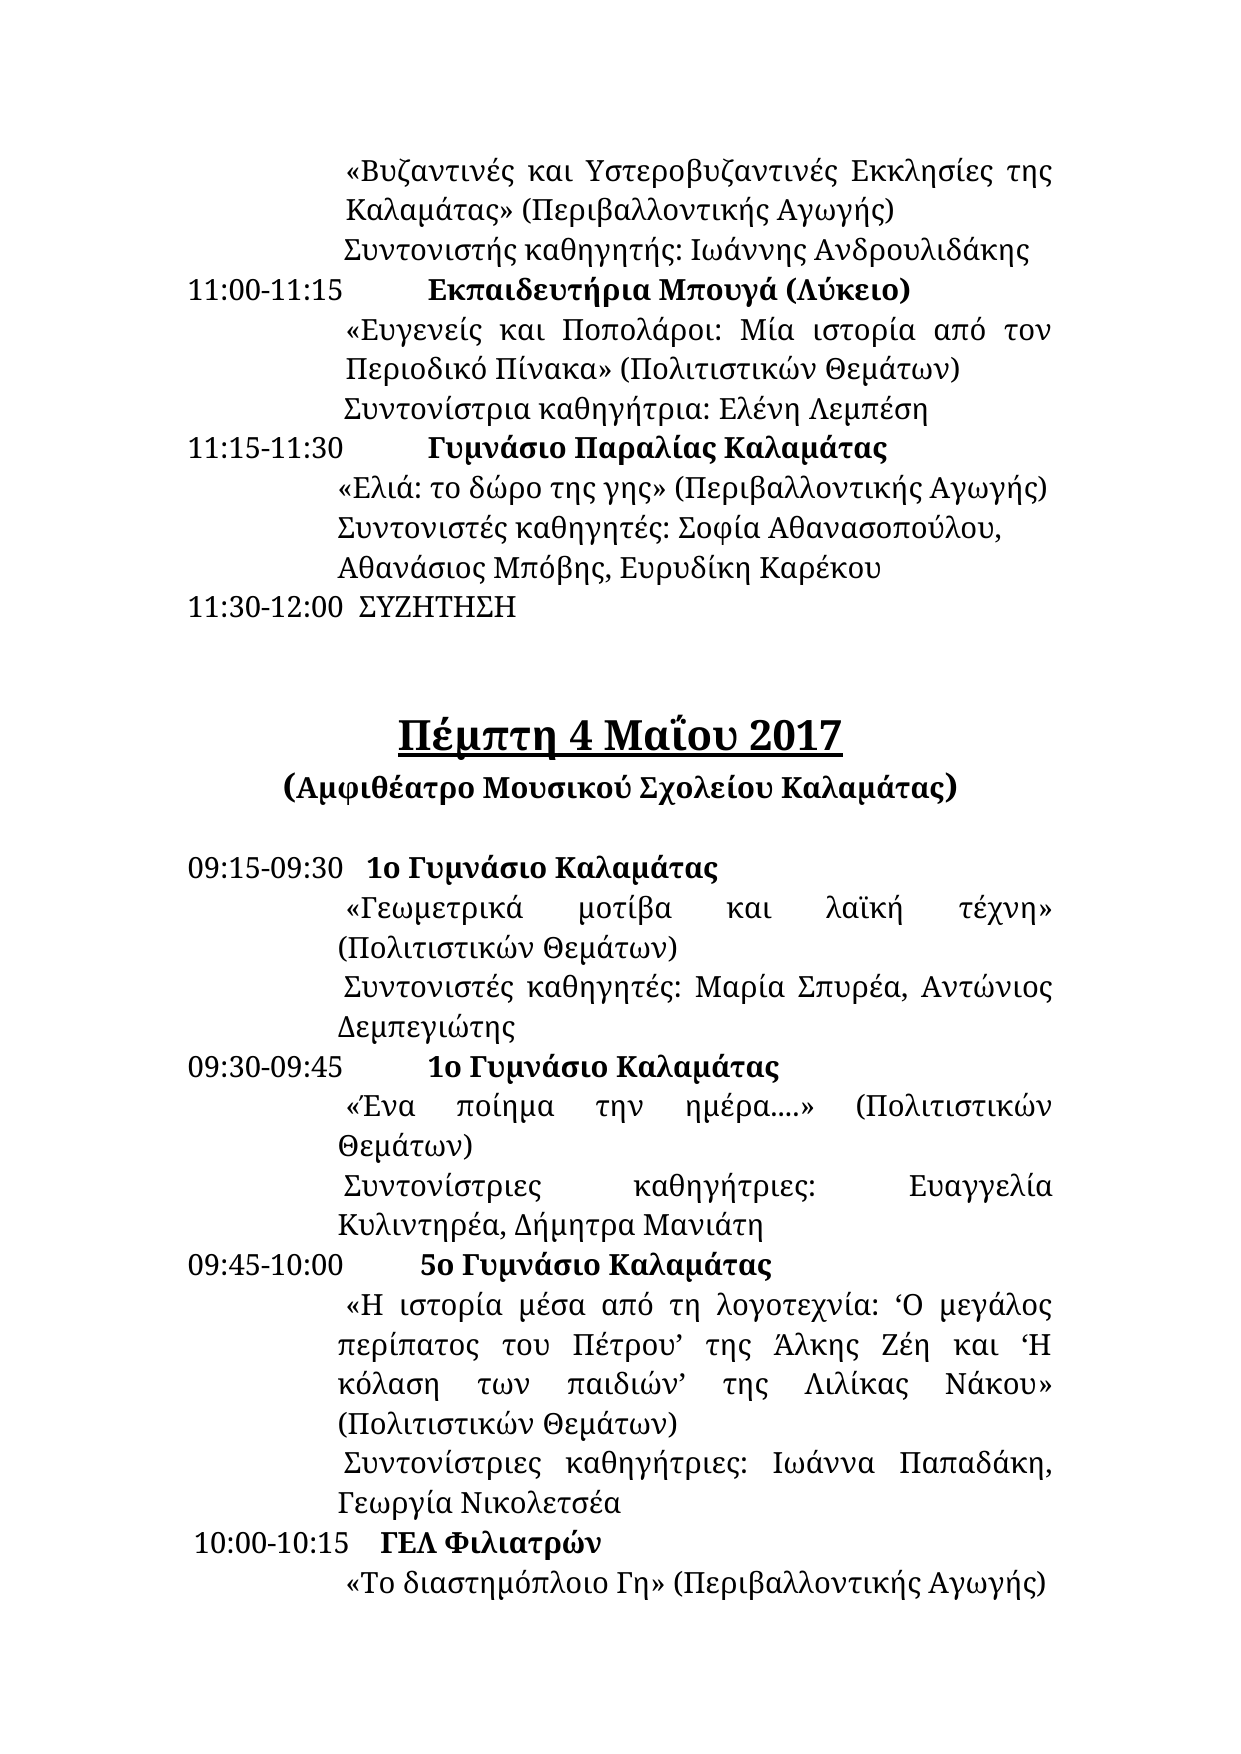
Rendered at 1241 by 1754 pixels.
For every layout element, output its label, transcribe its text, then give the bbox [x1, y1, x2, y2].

text 11:00-11:15 Εκπαιδευτήρια Μπουγά (Λύκειο) [187, 269, 1053, 309]
text «Ελιά: το δώρο της γης» (Περιβαλλοντικής Αγωγής) [262, 467, 1053, 507]
text «Ένα ποίημα την ημέρα....» (Πολιτιστικών Θεμάτων) [337, 1086, 1053, 1165]
text Συντονίστριες καθηγήτριες: Ιωάννα Παπαδάκη, Γεωργία Νικολετσέα [337, 1443, 1053, 1522]
text 11:30-12:00 ΣΥΖΗΤΗΣΗ [187, 587, 1053, 626]
text «Γεωμετρικά μοτίβα και λαϊκή τέχνη» (Πολιτιστικών Θεμάτων) [337, 887, 1053, 967]
text Συντονίστρια καθηγήτρια: Ελένη Λεμπέση [337, 388, 1053, 428]
text Πέμπτη 4 Μαΐου 2017 [187, 706, 1053, 762]
text 10:00-10:15 ΓΕΛ Φιλιατρών [187, 1522, 1053, 1562]
text (Αμφιθέατρο Μουσικού Σχολείου Καλαμάτας) [187, 762, 1053, 808]
text 11:15-11:30 Γυμνάσιο Παραλίας Καλαμάτας [187, 428, 1053, 467]
text Συντονιστής καθηγητής: Ιωάννης Ανδρουλιδάκης [337, 229, 1053, 269]
text Συντονιστές καθηγητές: Μαρία Σπυρέα, Αντώνιος Δεμπεγιώτης [337, 967, 1053, 1046]
text 09:45-10:00 5ο Γυμνάσιο Καλαμάτας [187, 1244, 1053, 1284]
text 09:15-09:30 1ο Γυμνάσιο Καλαμάτας [187, 847, 1053, 887]
text 09:30-09:45 1ο Γυμνάσιο Καλαμάτας [187, 1046, 1053, 1086]
text «Το διαστημόπλοιο Γη» (Περιβαλλοντικής Αγωγής) [337, 1562, 1053, 1602]
text Συντονίστριες καθηγήτριες: Ευαγγελία Κυλιντηρέα, Δήμητρα Μανιάτη [337, 1165, 1053, 1244]
text Συντονιστές καθηγητές: Σοφία Αθανασοπούλου, Αθανάσιος Μπόβης, Ευρυδίκη Καρέκου [337, 507, 1053, 587]
text «Ευγενείς και Ποπολάροι: Μία ιστορία από τον Περιοδικό Πίνακα» (Πολιτιστικών Θεμάτων) [345, 309, 1053, 388]
text «Η ιστορία μέσα από τη λογοτεχνία: ‘Ο μεγάλος περίπατος του Πέτρου’ της Άλκης Ζέη και ‘Η κόλαση των παιδιών’ της Λιλίκας Νάκου» (Πολιτιστικών Θεμάτων) [337, 1284, 1053, 1443]
text «Βυζαντινές και Υστεροβυζαντινές Εκκλησίες της Καλαμάτας» (Περιβαλλοντικής Αγωγής) [345, 150, 1053, 229]
